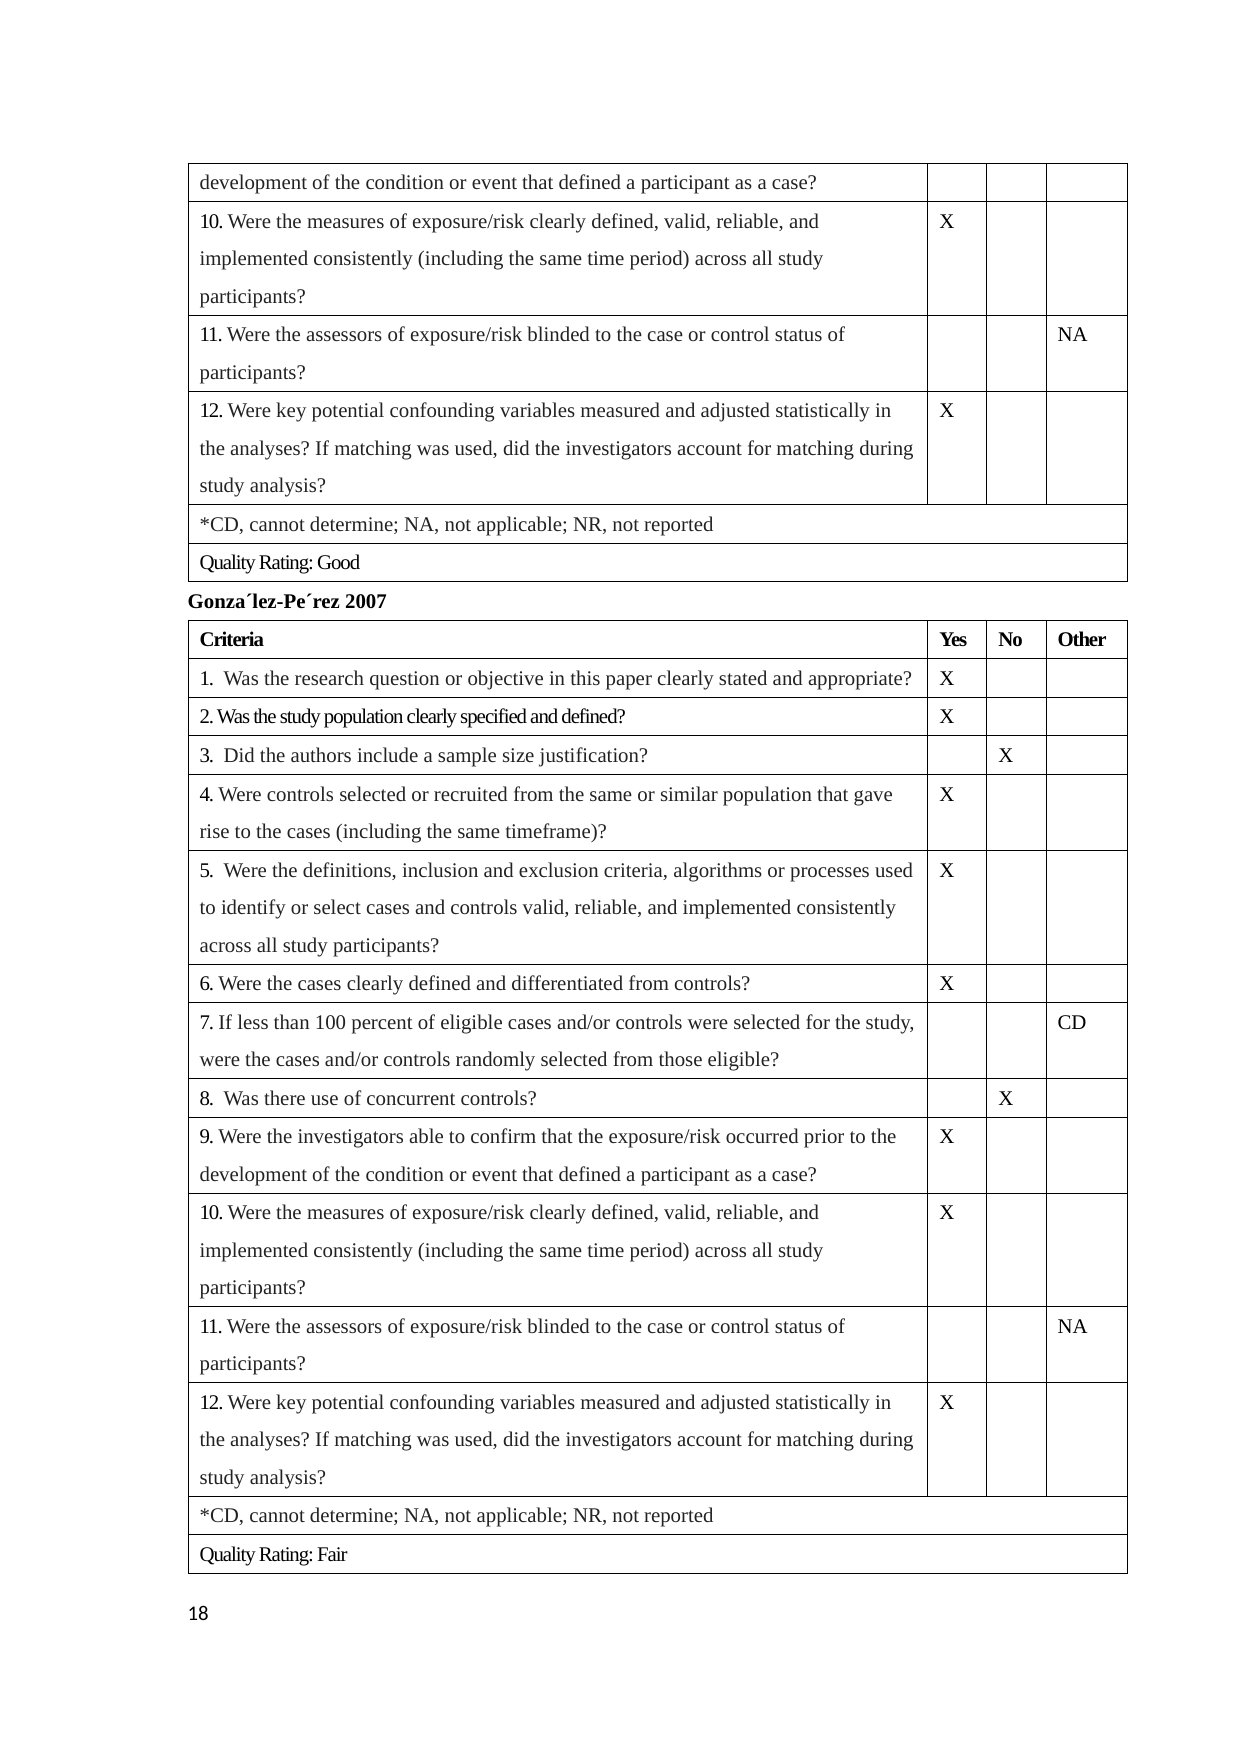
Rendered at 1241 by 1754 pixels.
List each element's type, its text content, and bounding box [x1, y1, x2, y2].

table_cell NA [1047, 1307, 1127, 1382]
table_cell [1047, 698, 1127, 735]
table_cell *CD, cannot determine; NA, not applicable; NR, not reported [189, 505, 1127, 543]
table_cell 4. Were controls selected or recruited from the same or similar population that gave rise to the cases (including the same timeframe)? [189, 775, 927, 850]
table_cell X [928, 1118, 986, 1193]
table_cell CD [1047, 1003, 1127, 1078]
table_cell [987, 1383, 1046, 1496]
table_cell 8. Was there use of concurrent controls? [189, 1079, 927, 1117]
table_cell X [928, 775, 986, 850]
table_cell X [928, 851, 986, 963]
table_cell Quality Rating: Fair [189, 1535, 1127, 1573]
table_cell [987, 775, 1046, 850]
table_cell [987, 851, 1046, 963]
table_cell X [987, 736, 1046, 774]
table_cell NA [1047, 316, 1127, 391]
table_cell X [928, 965, 986, 1002]
table_cell [928, 316, 986, 391]
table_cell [189, 164, 927, 201]
table_cell X [928, 202, 986, 314]
table_cell 11. Were the assessors of exposure/risk blinded to the case or control status of participants? [189, 316, 927, 391]
table_cell [987, 164, 1046, 201]
table_cell [987, 392, 1046, 504]
table_cell [1047, 1383, 1127, 1496]
table_cell [928, 1307, 986, 1382]
table_cell [1047, 736, 1127, 774]
table_header Yes [928, 621, 986, 658]
table_cell 7. If less than 100 percent of eligible cases and/or controls were selected for the study, were the cases and/or controls randomly selected from those eligible? [189, 1003, 927, 1078]
table_cell *CD, cannot determine; NA, not applicable; NR, not reported [189, 1497, 1127, 1534]
table_cell [1047, 164, 1127, 201]
table_cell [987, 659, 1046, 697]
table_cell 12. Were key potential confounding variables measured and adjusted statistically in the analyses? If matching was used, did the investigators account for matching during study analysis? [189, 1383, 927, 1496]
table_cell X [928, 1383, 986, 1496]
table_cell X [928, 164, 986, 201]
table_cell X [928, 1194, 986, 1306]
table_cell 10. Were the measures of exposure/risk clearly defined, valid, reliable, and implemented consistently (including the same time period) across all study participants? [189, 202, 927, 314]
table_cell [1047, 775, 1127, 850]
table_cell 2. Was the study population clearly specified and defined? [189, 698, 927, 735]
table_cell [928, 1003, 986, 1078]
table_cell 3. Did the authors include a sample size justification? [189, 736, 927, 774]
table_cell [987, 698, 1046, 735]
table_header Criteria [189, 621, 927, 658]
table_cell [1047, 1194, 1127, 1306]
table_cell [987, 316, 1046, 391]
table_header No [987, 621, 1046, 658]
text Gonza´lez-Pe´rez 2007 [187, 582, 1053, 620]
table_cell 5. Were the definitions, inclusion and exclusion criteria, algorithms or processes used to identify or select cases and controls valid, reliable, and implemented consistently across all study participants? [189, 851, 927, 963]
table_cell 12. Were key potential confounding variables measured and adjusted statistically in the analyses? If matching was used, did the investigators account for matching during study analysis? [189, 392, 927, 504]
table_cell [1047, 1118, 1127, 1193]
table_cell [1047, 659, 1127, 697]
table_cell [1047, 392, 1127, 504]
table_cell 11. Were the assessors of exposure/risk blinded to the case or control status of participants? [189, 1307, 927, 1382]
table_cell X [928, 698, 986, 735]
table_cell 1. Was the research question or objective in this paper clearly stated and appropriate? [189, 659, 927, 697]
table_header Other [1047, 621, 1127, 658]
table_cell [928, 736, 986, 774]
table_cell X [928, 659, 986, 697]
table_cell X [987, 1079, 1046, 1117]
table_cell [987, 965, 1046, 1002]
table_cell [1047, 965, 1127, 1002]
table_cell [1047, 851, 1127, 963]
table_cell [987, 1118, 1046, 1193]
table_cell 10. Were the measures of exposure/risk clearly defined, valid, reliable, and implemented consistently (including the same time period) across all study participants? [189, 1194, 927, 1306]
table_cell [987, 202, 1046, 314]
table_cell X [928, 392, 986, 504]
table_cell [1047, 202, 1127, 314]
table_cell [987, 1307, 1046, 1382]
table_cell [1047, 1079, 1127, 1117]
table_cell [987, 1194, 1046, 1306]
table_cell [987, 1003, 1046, 1078]
table_cell Quality Rating: Good [189, 544, 1127, 581]
table_cell 6. Were the cases clearly defined and differentiated from controls? [189, 965, 927, 1002]
table_cell [928, 1079, 986, 1117]
